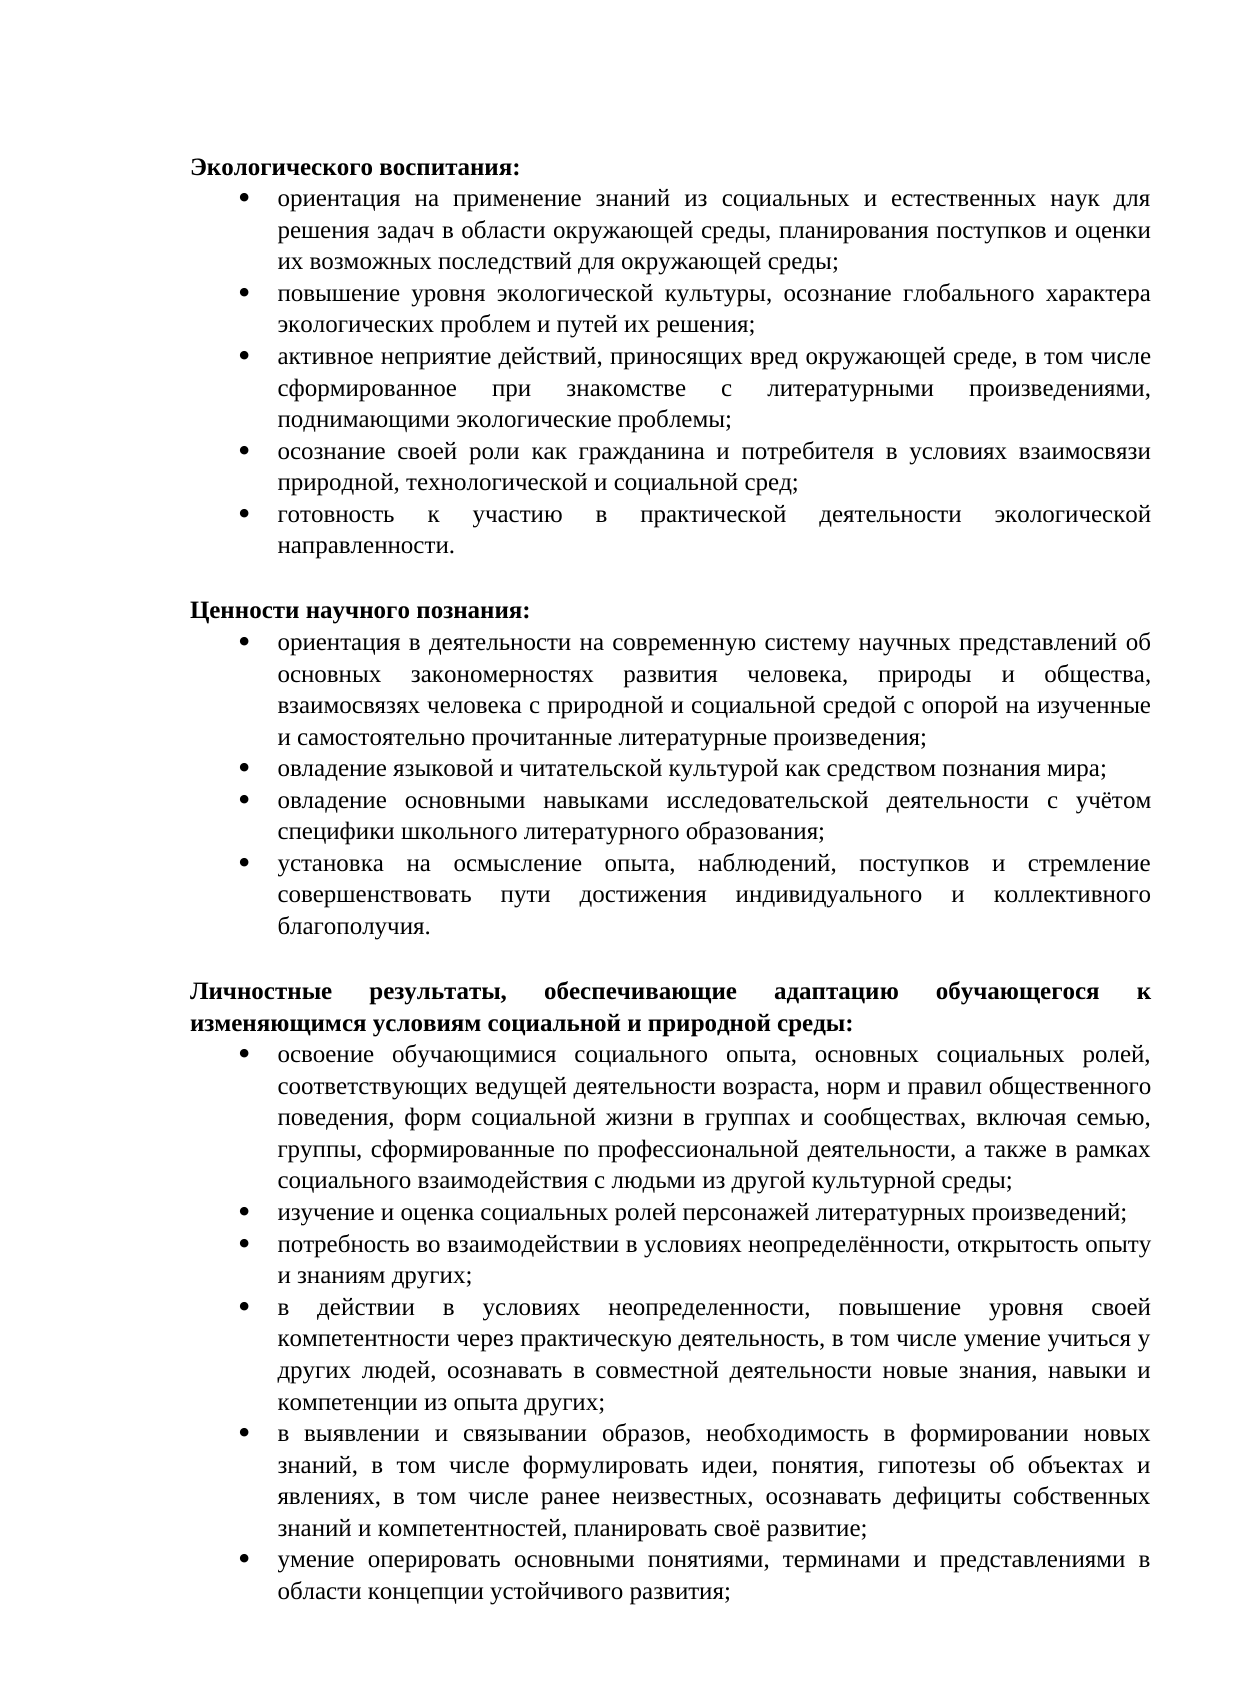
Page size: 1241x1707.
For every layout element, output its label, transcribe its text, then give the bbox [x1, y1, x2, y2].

list в действии в условиях неопределенности, повышение уровня своей компетентности через практическую деятельность, в том числе умение учиться у других людей, осознавать в совместной деятельности новые знания, навыки и компетенции из опыта других; [240, 1292, 1152, 1415]
list осознание своей роли как гражданина и потребителя в условиях взаимосвязи природной, технологической и социальной сред; [240, 436, 1152, 496]
list повышение уровня экологической культуры, осознание глобального характера экологических проблем и путей их решения; [240, 278, 1152, 338]
list в выявлении и связывании образов, необходимость в формировании новых знаний, в том числе формулировать идеи, понятия, гипотезы об объектах и явлениях, в том числе ранее неизвестных, осознавать дефициты собственных знаний и компетентностей, планировать своё развитие; [240, 1418, 1152, 1542]
list потребность во взаимодействии в условиях неопределённости, открытость опыту и знаниям других; [240, 1229, 1152, 1289]
list ориентация в деятельности на современную систему научных представлений об основных закономерностях развития человека, природы и общества, взаимосвязях человека с природной и социальной средой с опорой на изученные и самостоятельно прочитанные литературные произведения; [240, 627, 1152, 751]
list освоение обучающимися социального опыта, основных социальных ролей, соответствующих ведущей деятельности возраста, норм и правил общественного поведения, форм социальной жизни в группах и сообществах, включая семью, группы, сформированные по профессиональной деятельности, а также в рамках социального взаимодействия с людьми из другой культурной среды; [240, 1039, 1152, 1194]
list овладение основными навыками исследовательской деятельности с учётом специфики школьного литературного образования; [240, 785, 1152, 845]
list умение оперировать основными понятиями, терминами и представлениями в области концепции устойчивого развития; [240, 1544, 1152, 1605]
list активное неприятие действий, приносящих вред окружающей среде, в том числе сформированное при знакомстве с литературными произведениями, поднимающими экологические проблемы; [240, 341, 1152, 433]
text Экологического воспитания: [190, 152, 1152, 180]
list установка на осмысление опыта, наблюдений, поступков и стремление совершенствовать пути достижения индивидуального и коллективного благополучия. [240, 848, 1152, 940]
text Личностные результаты, обеспечивающие адаптацию обучающегося к изменяющимся условиям социальной и природной среды: [190, 976, 1152, 1037]
text Ценности научного познания: [190, 596, 1152, 624]
list готовность к участию в практической деятельности экологической направленности. [240, 499, 1152, 559]
list ориентация на применение знаний из социальных и естественных наук для решения задач в области окружающей среды, планирования поступков и оценки их возможных последствий для окружающей среды; [240, 183, 1152, 275]
list изучение и оценка социальных ролей персонажей литературных произведений; [240, 1197, 1152, 1226]
list овладение языковой и читательской культурой как средством познания мира; [240, 753, 1152, 782]
